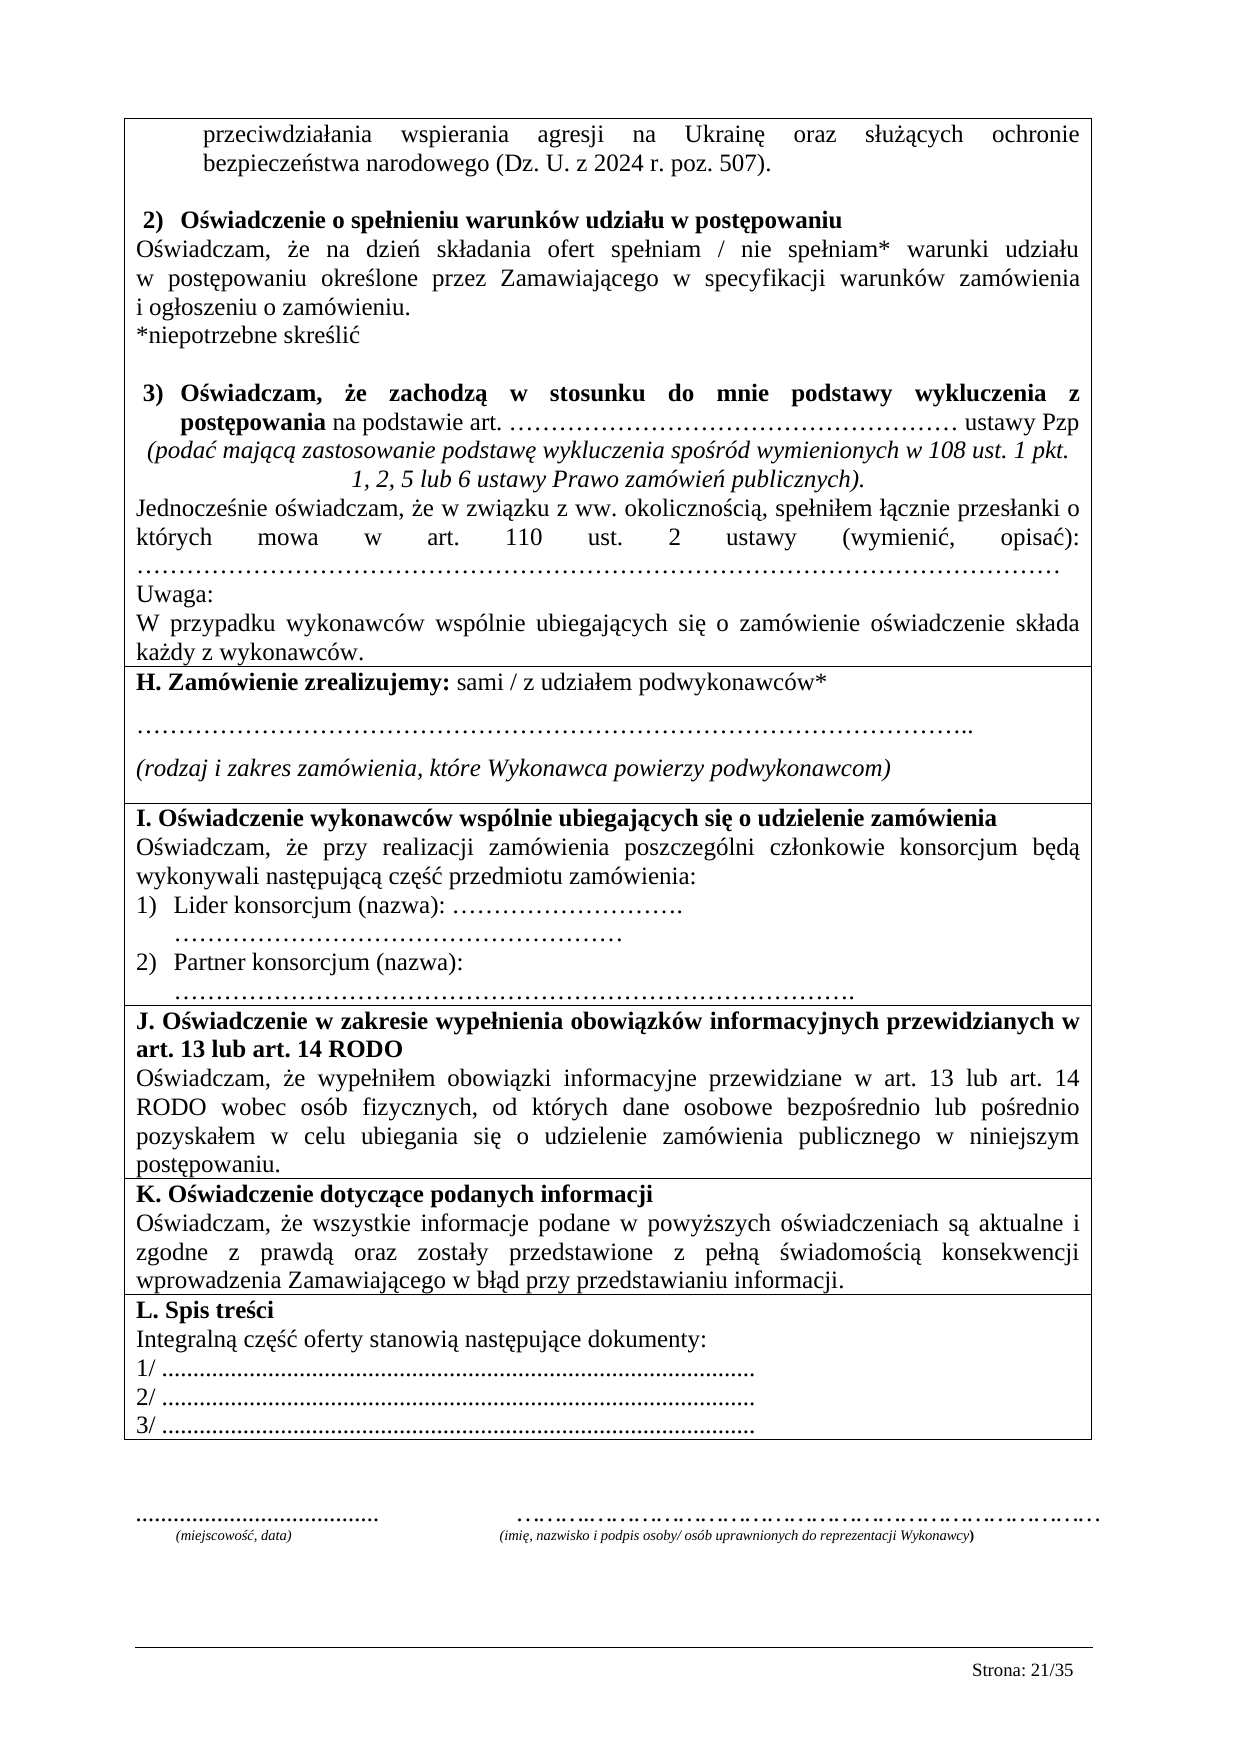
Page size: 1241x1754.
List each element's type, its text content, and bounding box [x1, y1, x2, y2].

text (miejscowość, data) (imię, nazwisko i podpis osoby/ osób uprawnionych do reprezentacji Wykonawcy) [136, 1526, 1104, 1555]
table_cell L. Spis treści Integralną część oferty stanowią następujące dokumenty: 1/ ............................................................................................... 2/ ............................................................................................... 3/ ............................................................................................... [125, 1295, 1091, 1439]
table_cell J. Oświadczenie w zakresie wypełnienia obowiązków informacyjnych przewidzianych w art. 13 lub art. 14 RODO Oświadczam, że wypełniłem obowiązki informacyjne przewidziane w art. 13 lub art. 14 RODO wobec osób fizycznych, od których dane osobowe bezpośrednio lub pośrednio pozyskałem w celu ubiegania się o udzielenie zamówienia publicznego w niniejszym postępowaniu. [125, 1006, 1091, 1178]
table_cell H. Zamówienie zrealizujemy: sami / z udziałem podwykonawców* ……………………………………………………………………………………….. (rodzaj i zakres zamówienia, które Wykonawca powierzy podwykonawcom) [125, 667, 1091, 802]
table_cell I. Oświadczenie wykonawców wspólnie ubiegających się o udzielenie zamówienia Oświadczam, że przy realizacji zamówienia poszczególni członkowie konsorcjum będą wykonywali następującą część przedmiotu zamówienia: Lider konsorcjum (nazwa): ……………………….……………………………………………… Partner konsorcjum (nazwa): ………………………………………………………………………. [125, 804, 1091, 1005]
text ....................................... ……….…………………………………………………………… [136, 1498, 1104, 1526]
table_cell K. Oświadczenie dotyczące podanych informacji Oświadczam, że wszystkie informacje podane w powyższych oświadczeniach są aktualne i zgodne z prawdą oraz zostały przedstawione z pełną świadomością konsekwencji wprowadzenia Zamawiającego w błąd przy przedstawianiu informacji. [125, 1179, 1091, 1294]
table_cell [125, 119, 1091, 666]
